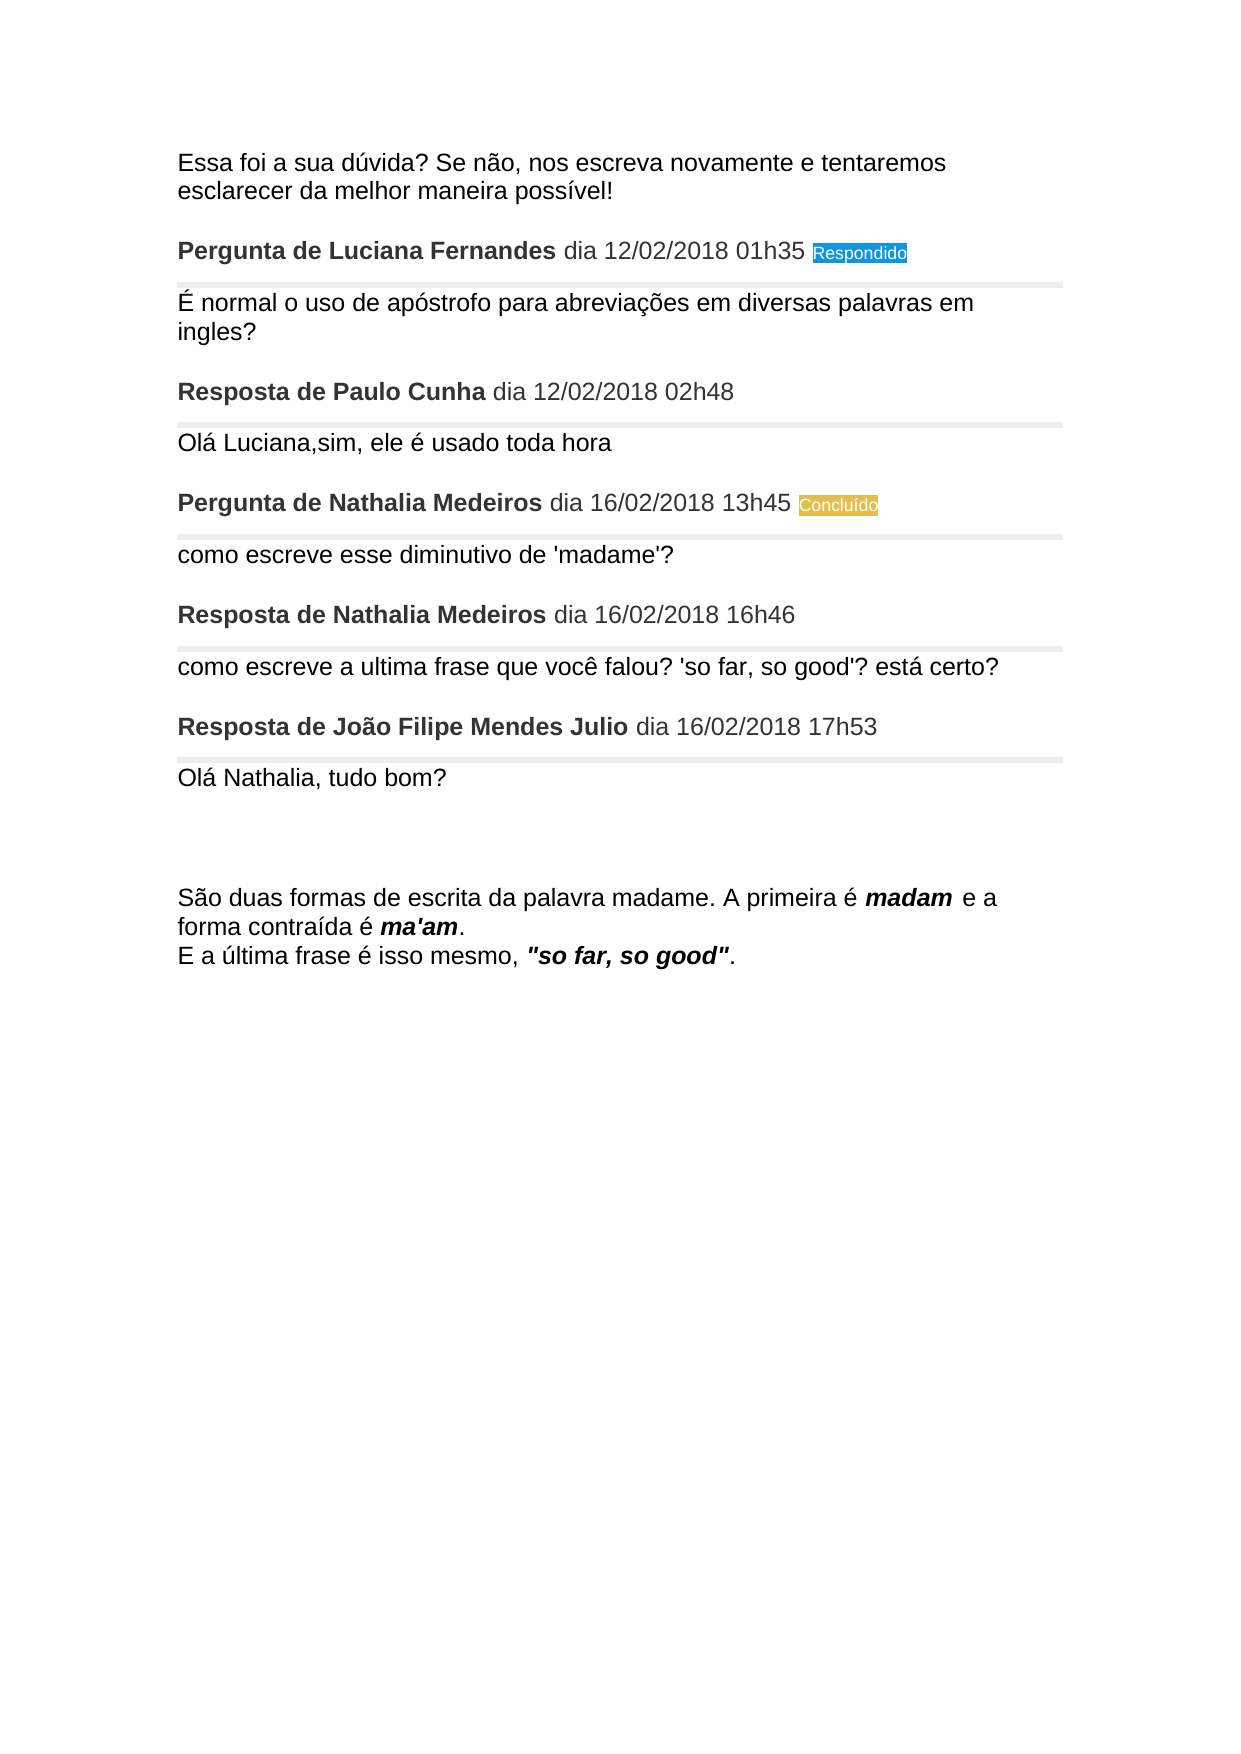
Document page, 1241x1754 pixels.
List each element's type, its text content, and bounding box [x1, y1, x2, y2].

text Essa foi a sua dúvida? Se não, nos escreva novamente e tentaremos esclarecer da melhor maneira possível! [177, 148, 1063, 205]
subtitle Resposta de Paulo Cunha dia 12/02/2018 02h48 [177, 377, 1063, 422]
subtitle Pergunta de Luciana Fernandes dia 12/02/2018 01h35 Respondido [177, 236, 1063, 282]
text São duas formas de escrita da palavra madame. A primeira é madam e a forma contraída é ma'am. [177, 883, 1063, 941]
subtitle Resposta de Nathalia Medeiros dia 16/02/2018 16h46 [177, 600, 1063, 646]
text como escreve a ultima frase que você falou? 'so far, so good'? está certo? [177, 652, 1063, 681]
text E a última frase é isso mesmo, "so far, so good". [177, 941, 1063, 970]
text Olá Luciana,sim, ele é usado toda hora [177, 428, 1063, 457]
text É normal o uso de apóstrofo para abreviações em diversas palavras em ingles? [177, 288, 1063, 346]
subtitle Resposta de João Filipe Mendes Julio dia 16/02/2018 17h53 [177, 712, 1063, 757]
text Olá Nathalia, tudo bom? [177, 763, 1063, 792]
text como escreve esse diminutivo de 'madame'? [177, 540, 1063, 569]
subtitle Pergunta de Nathalia Medeiros dia 16/02/2018 13h45 Concluído [177, 488, 1063, 534]
